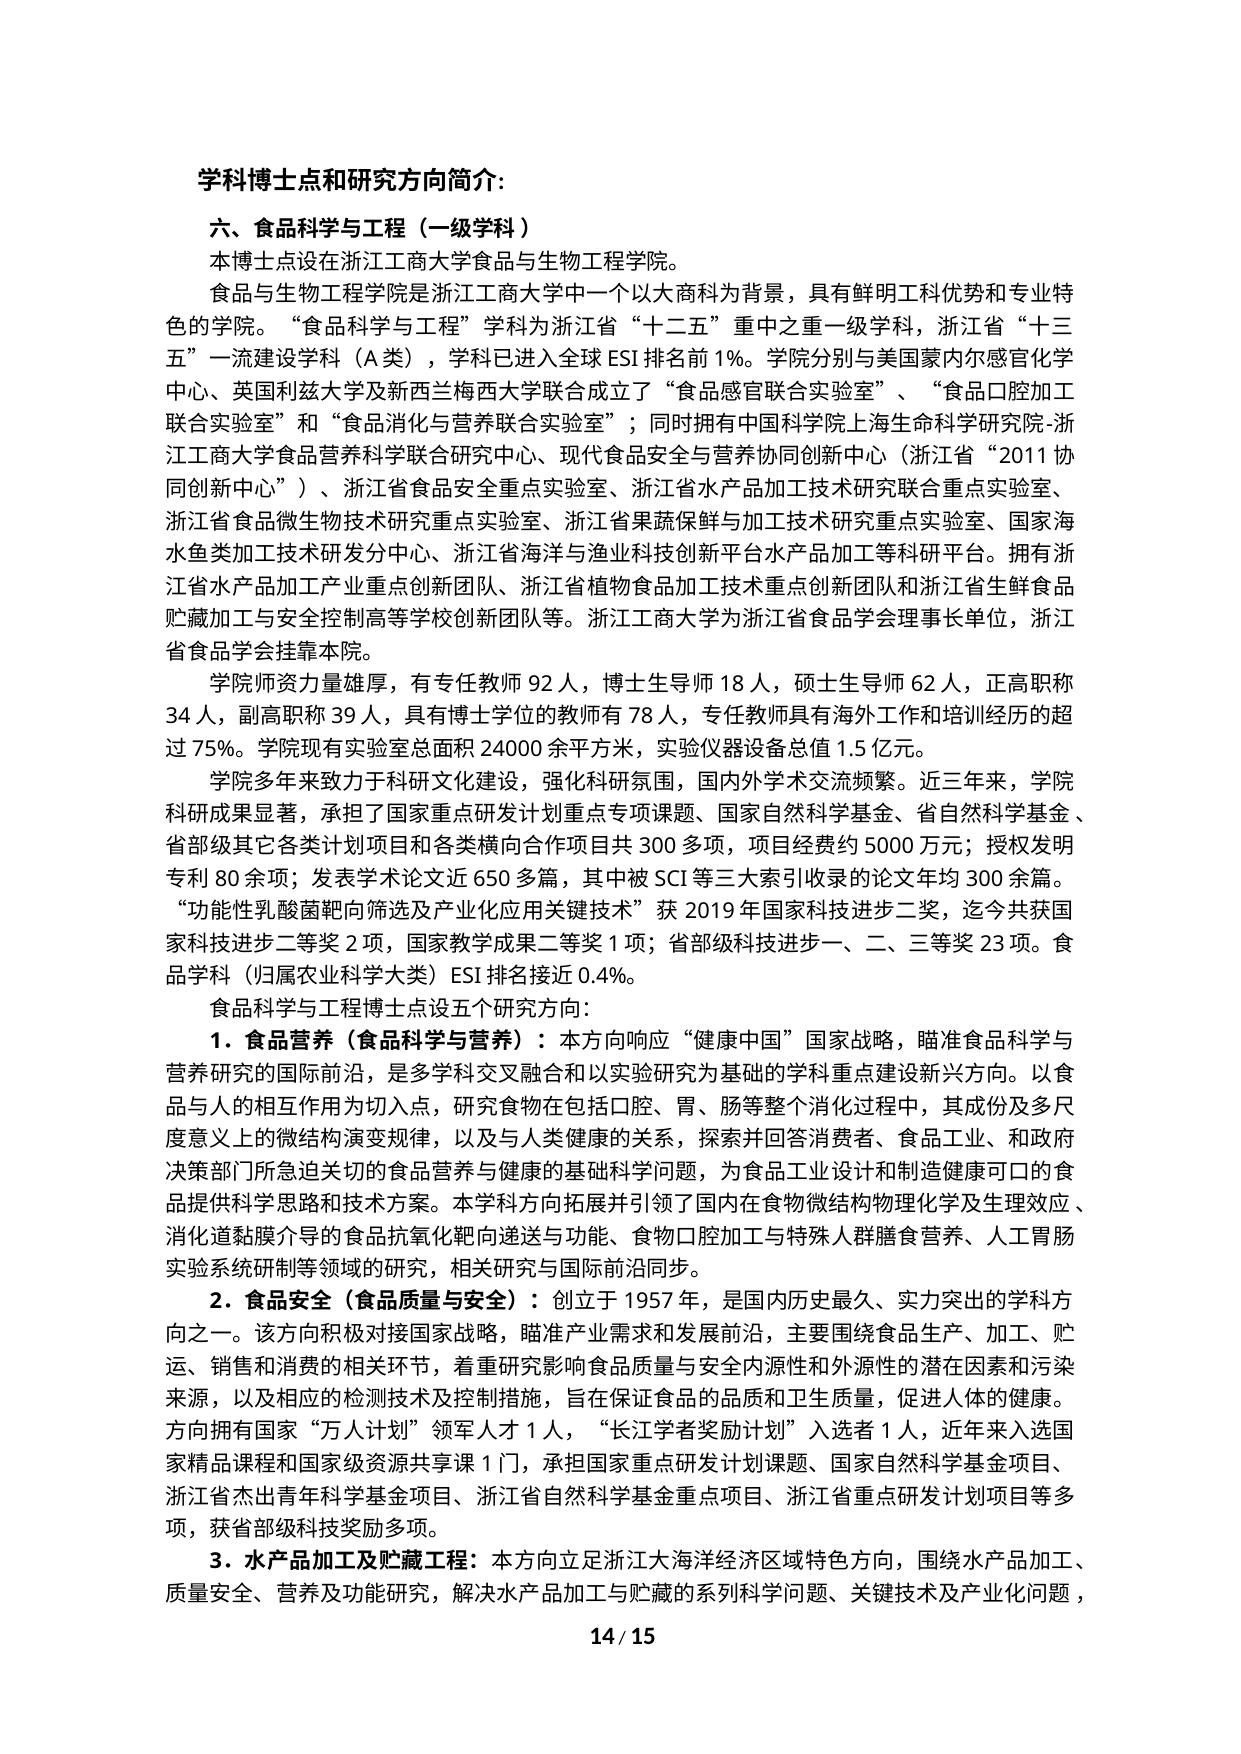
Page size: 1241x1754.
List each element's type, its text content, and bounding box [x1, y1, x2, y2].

text 学院多年来致力于科研文化建设，强化科研氛围，国内外学术交流频繁。近三年来，学院科研成果显著，承担了国家重点研发计划重点专项课题、国家自然科学基金、省自然科学基金、省部级其它各类计划项目和各类横向合作项目共300多项，项目经费约5000万元；授权发明专利80余项；发表学术论文近650多篇，其中被SCI等三大索引收录的论文年均300余篇。“功能性乳酸菌靶向筛选及产业化应用关键技术”获2019年国家科技进步二奖，迄今共获国家科技进步二等奖2项，国家教学成果二等奖1项；省部级科技进步一、二、三等奖23项。食品学科（归属农业科学大类）ESI排名接近0.4%。 [165, 763, 1075, 991]
text 2．食品安全（食品质量与安全）：创立于1957年，是国内历史最久、实力突出的学科方向之一。该方向积极对接国家战略，瞄准产业需求和发展前沿，主要围绕食品生产、加工、贮运、销售和消费的相关环节，着重研究影响食品质量与安全内源性和外源性的潜在因素和污染来源，以及相应的检测技术及控制措施，旨在保证食品的品质和卫生质量，促进人体的健康。方向拥有国家“万人计划”领军人才1人，“长江学者奖励计划”入选者1人，近年来入选国家精品课程和国家级资源共享课1门，承担国家重点研发计划课题、国家自然科学基金项目、浙江省杰出青年科学基金项目、浙江省自然科学基金重点项目、浙江省重点研发计划项目等多项，获省部级科技奖励多项。 [165, 1283, 1075, 1543]
text 学院师资力量雄厚，有专任教师92人，博士生导师18人，硕士生导师62人，正高职称34人，副高职称39人，具有博士学位的教师有78人，专任教师具有海外工作和培训经历的超过75%。学院现有实验室总面积24000余平方米，实验仪器设备总值1.5亿元。 [165, 666, 1075, 763]
text 学科博士点和研究方向简介: [165, 146, 1075, 211]
text 食品与生物工程学院是浙江工商大学中一个以大商科为背景，具有鲜明工科优势和专业特色的学院。“食品科学与工程”学科为浙江省“十二五”重中之重一级学科，浙江省“十三五”一流建设学科（A类），学科已进入全球ESI排名前1%。学院分别与美国蒙内尔感官化学中心、英国利兹大学及新西兰梅西大学联合成立了“食品感官联合实验室”、“食品口腔加工联合实验室”和“食品消化与营养联合实验室”；同时拥有中国科学院上海生命科学研究院-浙江工商大学食品营养科学联合研究中心、现代食品安全与营养协同创新中心（浙江省“2011协同创新中心”）、浙江省食品安全重点实验室、浙江省水产品加工技术研究联合重点实验室、浙江省食品微生物技术研究重点实验室、浙江省果蔬保鲜与加工技术研究重点实验室、国家海水鱼类加工技术研发分中心、浙江省海洋与渔业科技创新平台水产品加工等科研平台。拥有浙江省水产品加工产业重点创新团队、浙江省植物食品加工技术重点创新团队和浙江省生鲜食品贮藏加工与安全控制高等学校创新团队等。浙江工商大学为浙江省食品学会理事长单位，浙江省食品学会挂靠本院。 [165, 276, 1075, 666]
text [165, 1543, 1075, 1608]
text 本博士点设在浙江工商大学食品与生物工程学院。 [165, 243, 1075, 276]
text 六、食品科学与工程（一级学科 ） [165, 211, 1075, 243]
text 食品科学与工程博士点设五个研究方向： [165, 991, 1075, 1023]
text 1．食品营养（食品科学与营养）：本方向响应“健康中国”国家战略，瞄准食品科学与营养研究的国际前沿，是多学科交叉融合和以实验研究为基础的学科重点建设新兴方向。以食品与人的相互作用为切入点，研究食物在包括口腔、胃、肠等整个消化过程中，其成份及多尺度意义上的微结构演变规律，以及与人类健康的关系，探索并回答消费者、食品工业、和政府决策部门所急迫关切的食品营养与健康的基础科学问题，为食品工业设计和制造健康可口的食品提供科学思路和技术方案。本学科方向拓展并引领了国内在食物微结构物理化学及生理效应、消化道黏膜介导的食品抗氧化靶向递送与功能、食物口腔加工与特殊人群膳食营养、人工胃肠实验系统研制等领域的研究，相关研究与国际前沿同步。 [165, 1023, 1075, 1283]
